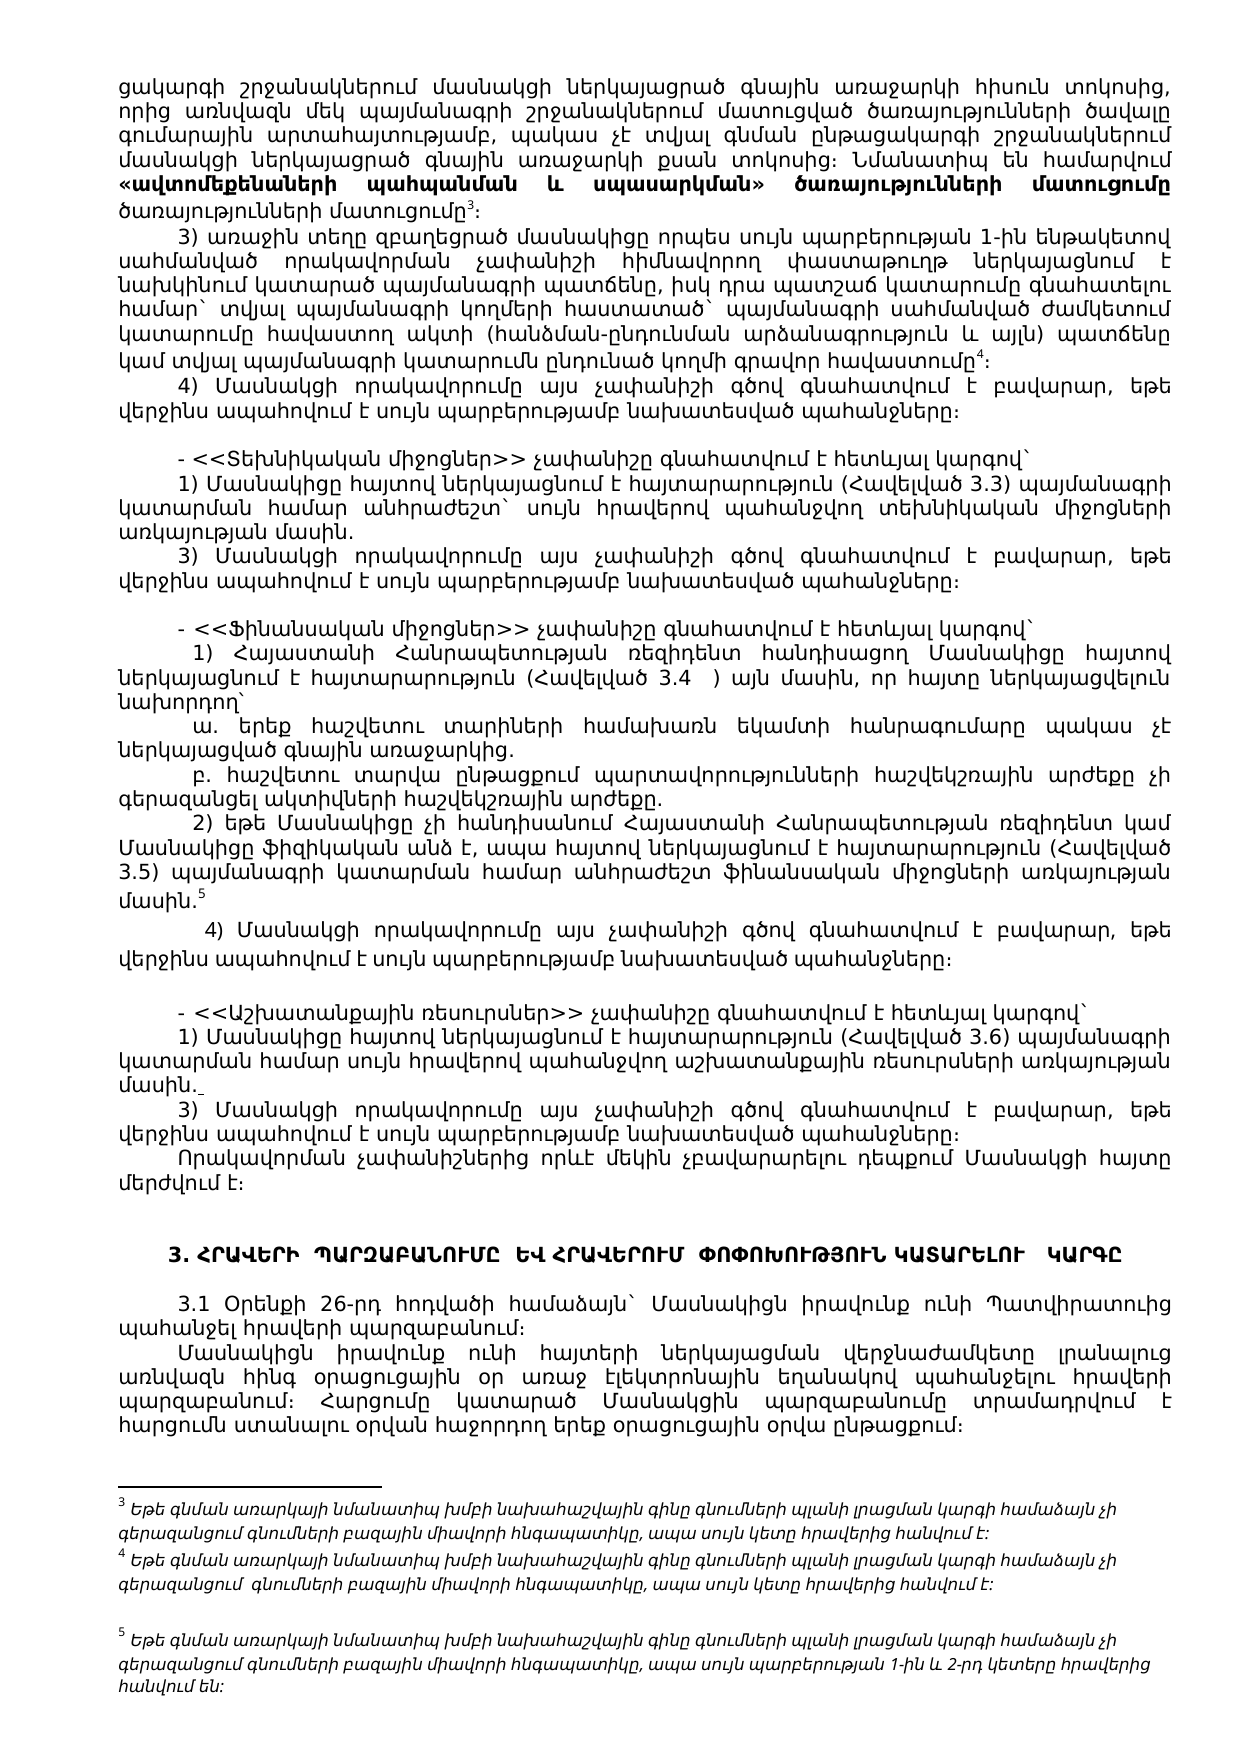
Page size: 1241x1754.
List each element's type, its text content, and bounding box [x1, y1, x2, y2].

text 1) Մասնակիցը հայտով ներկայացնում է հայտարարություն (Հավելված 3.3) պայմանագրի կատարման համար անհրաժեշտ` սույն հրավերով պահանջվող տեխնիկական միջոցների առկայության մասին. [118, 472, 1172, 544]
text - <<Տեխնիկական միջոցներ>> չափանիշը գնահատվում է հետևյալ կարգով` [118, 447, 1172, 472]
text բ. հաշվետու տարվա ընթացքում պարտավորությունների հաշվեկշռային արժեքը չի գերազանցել ակտիվների հաշվեկշռային արժեքը. [118, 763, 1172, 811]
text - <<Աշխատանքային ռեսուրսներ>> չափանիշը գնահատվում է հետևյալ կարգով` [118, 1001, 1172, 1025]
text 4) Մասնակցի որակավորումը այս չափանիշի գծով գնահատվում է բավարար, եթե վերջինս ապահովում է սույն պարբերությամբ նախատեսված պահանջները։ [118, 915, 1172, 972]
text ա. երեք հաշվետու տարիների համախառն եկամտի հանրագումարը պակաս չէ ներկայացված գնային առաջարկից. [118, 714, 1172, 763]
text 3.1 Օրենքի 26-րդ հոդվածի համաձայն` Մասնակիցն իրավունք ունի Պատվիրատուից պահանջել հրավերի պարզաբանում։ [118, 1292, 1172, 1341]
text 4) Մասնակցի որակավորումը այս չափանիշի գծով գնահատվում է բավարար, եթե վերջինս ապահովում է սույն պարբերությամբ նախատեսված պահանջները։ [118, 374, 1172, 423]
text Որակավորման չափանիշներից որևէ մեկին չբավարարելու դեպքում Մասնակցի հայտը մերժվում է։ [118, 1146, 1172, 1195]
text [118, 75, 1172, 225]
text 2) եթե Մասնակիցը չի հանդիսանում Հայաստանի Հանրապետության ռեզիդենտ կամ Մասնակիցը ֆիզիկական անձ է, ապա հայտով ներկայացնում է հայտարարություն (Հավելված 3.5) պայմանագրի կատարման համար անհրաժեշտ ֆինանսական միջոցների առկայության մասին. [118, 811, 1172, 915]
text - <<Ֆինանսական միջոցներ>> չափանիշը գնահատվում է հետևյալ կարգով` [118, 617, 1172, 641]
text Մասնակիցն իրավունք ունի հայտերի ներկայացման վերջնաժամկետը լրանալուց առնվազն հինգ օրացուցային օր առաջ էլեկտրոնային եղանակով պահանջելու հրավերի պարզաբանում։ Հարցումը կատարած Մասնակցին պարզաբանումը տրամադրվում է հարցումն ստանալու օրվան հաջորդող երեք օրացուցային օրվա ընթացքում։ [118, 1341, 1172, 1438]
text 3. ՀՐԱՎԵՐԻ ՊԱՐԶԱԲԱՆՈՒՄԸ ԵՎ ՀՐԱՎԵՐՈՒՄ ՓՈՓՈԽՈՒԹՅՈՒՆ ԿԱՏԱՐԵԼՈՒ ԿԱՐԳԸ [118, 1243, 1172, 1268]
text 1) Մասնակիցը հայտով ներկայացնում է հայտարարություն (Հավելված 3.6) պայմանագրի կատարման համար սույն հրավերով պահանջվող աշխատանքային ռեսուրսների առկայության մասին. [118, 1025, 1172, 1098]
text 3) Մասնակցի որակավորումը այս չափանիշի գծով գնահատվում է բավարար, եթե վերջինս ապահովում է սույն պարբերությամբ նախատեսված պահանջները։ [118, 544, 1172, 593]
text 3) Մասնակցի որակավորումը այս չափանիշի գծով գնահատվում է բավարար, եթե վերջինս ապահովում է սույն պարբերությամբ նախատեսված պահանջները։ [118, 1098, 1172, 1146]
text 1) Հայաստանի Հանրապետության ռեզիդենտ հանդիսացող Մասնակիցը հայտով ներկայացնում է հայտարարություն (Հավելված 3.4 ) այն մասին, որ հայտը ներկայացվելուն նախորդող՝ [118, 641, 1172, 714]
text 3) առաջին տեղը զբաղեցրած մասնակիցը որպես սույն պարբերության 1-ին ենթակետով սահմանված որակավորման չափանիշի հիմնավորող փաստաթուղթ ներկայացնում է նախկինում կատարած պայմանագրի պատճենը, իսկ դրա պատշաճ կատարումը գնահատելու համար` տվյալ պայմանագրի կողմերի հաստատած` պայմանագրի սահմանված ժամկետում կատարումը հավաստող ակտի (հանձման-ընդունման արձանագրություն և այլն) պատճենը կամ տվյալ պայմանագրի կատարումն ընդունած կողմի գրավոր հավաստումը։ [118, 225, 1172, 374]
